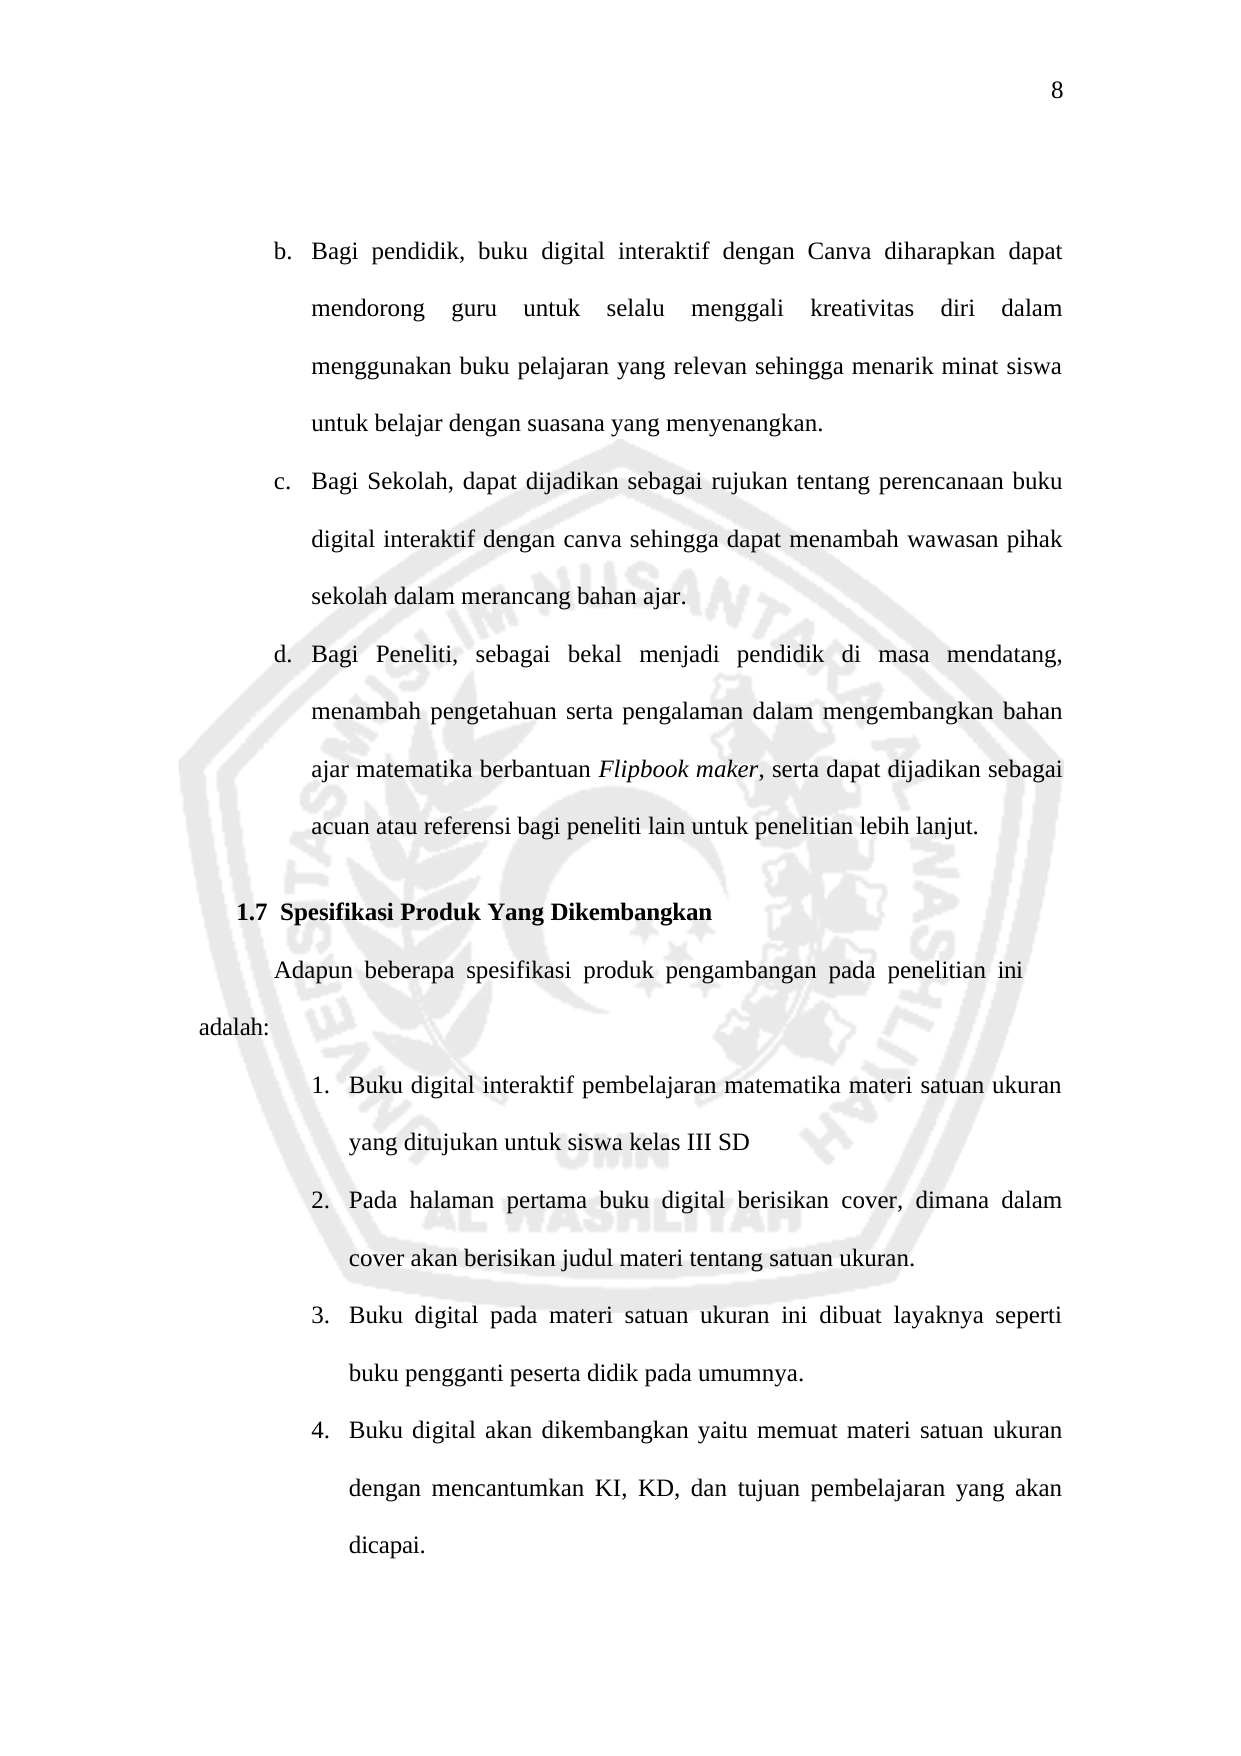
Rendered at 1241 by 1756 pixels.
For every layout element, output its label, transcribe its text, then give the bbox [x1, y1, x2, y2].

picture [178, 439, 1064, 1313]
list Buku digital akan dikembangkan yaitu memuat materi satuan ukuran dengan mencantumkan KI, KD, dan tujuan pembelajaran yang akan dicapai. [311, 1415, 1063, 1559]
text adalah: [199, 1012, 1078, 1041]
subtitle Spesifikasi Produk Yang Dikembangkan [236, 897, 1078, 926]
list Pada halaman pertama buku digital berisikan cover, dimana dalam cover akan berisikan judul materi tentang satuan ukuran. [311, 1185, 1063, 1271]
list Bagi Sekolah, dapat dijadikan sebagai rujukan tentang perencanaan buku digital interaktif dengan canva sehingga dapat menambah wawasan pihak sekolah dalam merancang bahan ajar. [274, 466, 1063, 610]
list Buku digital pada materi satuan ukuran ini dibuat layaknya seperti buku pengganti peserta didik pada umumnya. [311, 1300, 1063, 1386]
list Buku digital interaktif pembelajaran matematika materi satuan ukuran yang ditujukan untuk siswa kelas III SD [311, 1070, 1063, 1156]
list Bagi pendidik, buku digital interaktif dengan Canva diharapkan dapat mendorong guru untuk selalu menggali kreativitas diri dalam menggunakan buku pelajaran yang relevan sehingga menarik minat siswa untuk belajar dengan suasana yang menyenangkan. [274, 236, 1063, 437]
list Bagi Peneliti, sebagai bekal menjadi pendidik di masa mendatang, menambah pengetahuan serta pengalaman dalam mengembangkan bahan ajar matematika berbantuan Flipbook maker, serta dapat dijadikan sebagai acuan atau referensi bagi peneliti lain untuk penelitian lebih lanjut. [274, 639, 1063, 840]
text Adapun beberapa spesifikasi produk pengambangan pada penelitian ini [274, 955, 1078, 984]
